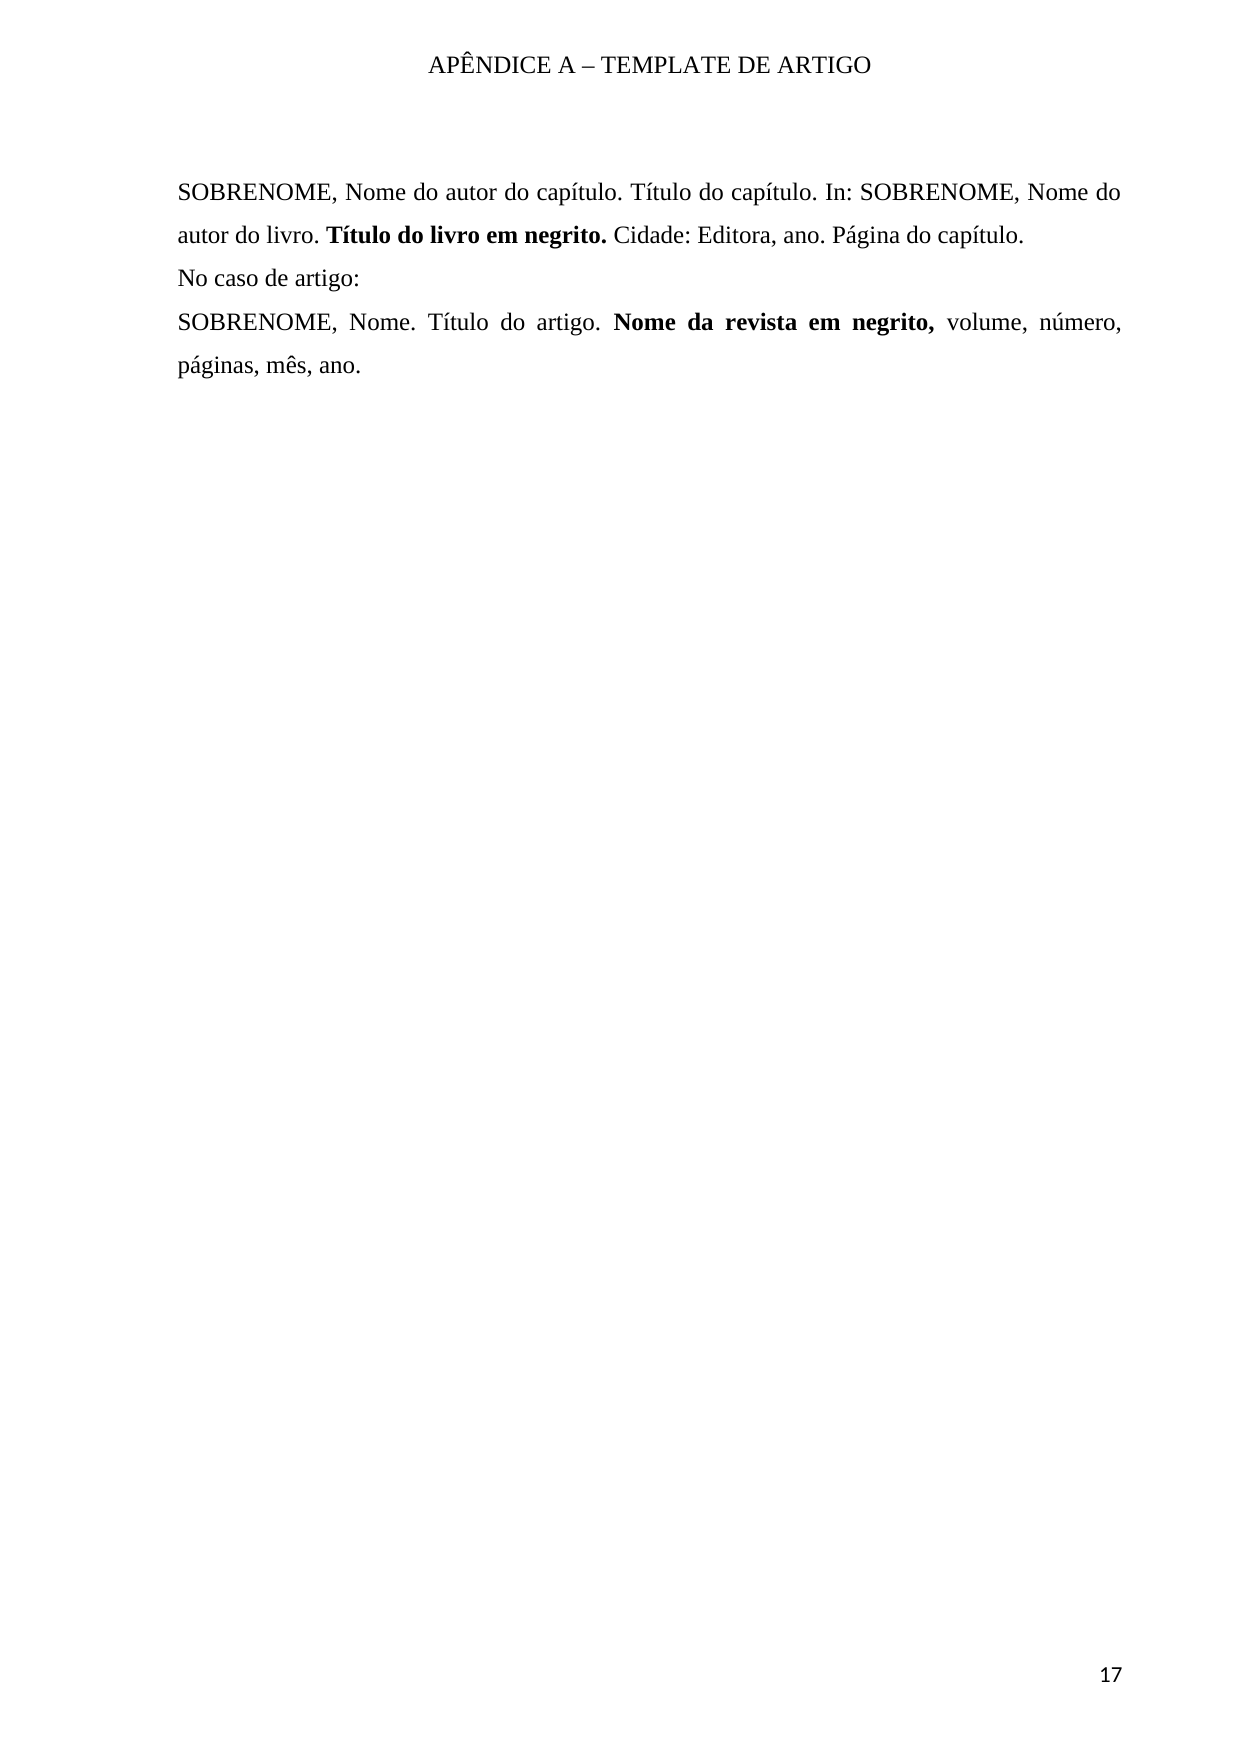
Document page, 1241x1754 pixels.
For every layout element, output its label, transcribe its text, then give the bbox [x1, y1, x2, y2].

text SOBRENOME, Nome do autor do capítulo. Título do capítulo. In: SOBRENOME, Nome do autor do livro. Título do livro em negrito. Cidade: Editora, ano. Página do capítulo. [177, 177, 1122, 249]
text SOBRENOME, Nome. Título do artigo. Nome da revista em negrito, volume, número, páginas, mês, ano. [177, 307, 1122, 378]
text No caso de artigo: [177, 263, 1122, 292]
